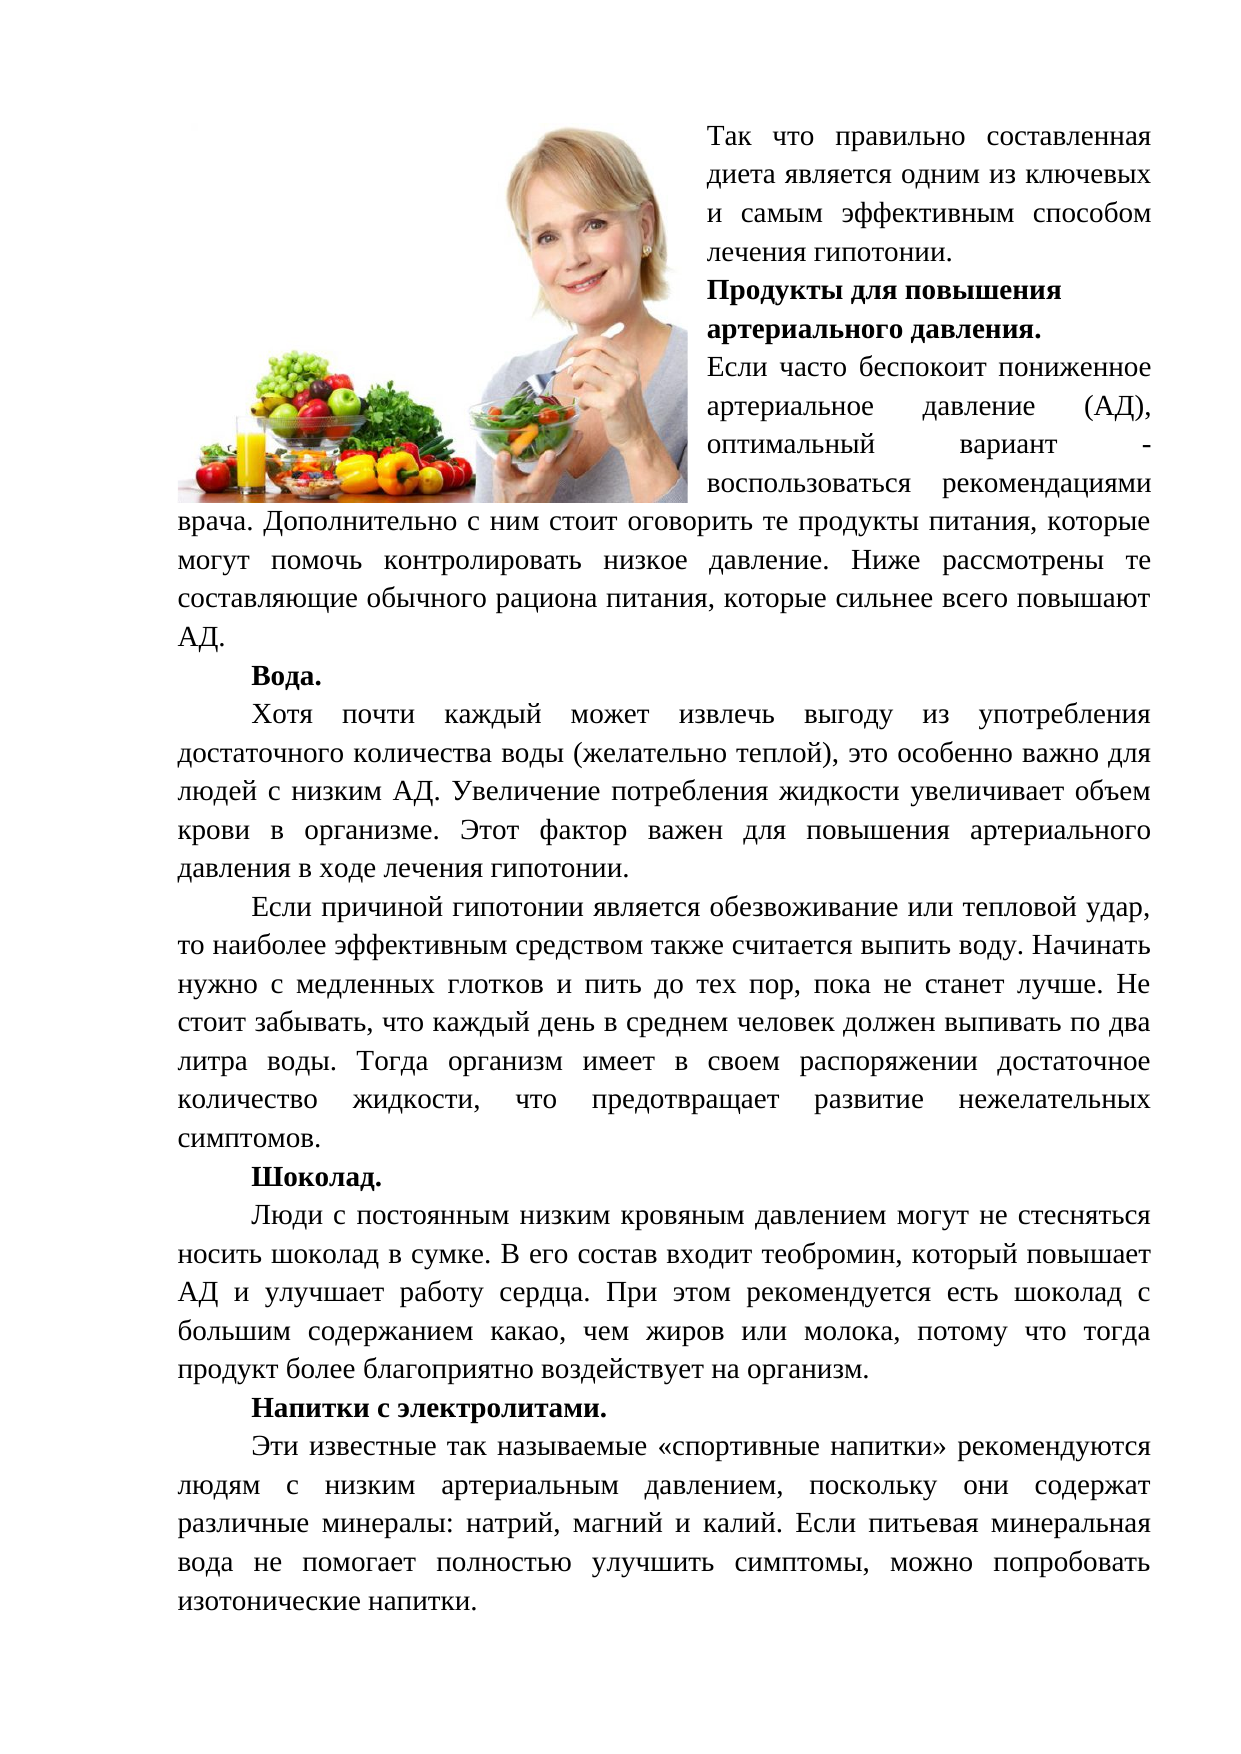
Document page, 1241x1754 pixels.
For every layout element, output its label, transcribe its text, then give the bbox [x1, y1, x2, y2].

text Люди с постоянным низким кровяным давлением могут не стесняться носить шоколад в сумке. В его состав входит теобромин, который повышает АД и улучшает работу сердца. При этом рекомендуется есть шоколад с большим содержанием какао, чем жиров или молока, потому что тогда продукт более благоприятно воздействует на организм. [177, 1197, 1152, 1385]
text Хотя почти каждый может извлечь выгоду из употребления достаточного количества воды (желательно теплой), это особенно важно для людей с низким АД. Увеличение потребления жидкости увеличивает объем крови в организме. Этот фактор важен для повышения артериального давления в ходе лечения гипотонии. [177, 696, 1152, 884]
picture [177, 123, 688, 503]
text Если причиной гипотонии является обезвоживание или тепловой удар, то наиболее эффективным средством также считается выпить воду. Начинать нужно с медленных глотков и пить до тех пор, пока не станет лучше. Не стоит забывать, что каждый день в среднем человек должен выпивать по два литра воды. Тогда организм имеет в своем распоряжении достаточное количество жидкости, что предотвращает развитие нежелательных симптомов. [177, 889, 1152, 1154]
text Вода. [177, 658, 1152, 691]
text Если часто беспокоит пониженное артериальное давление (АД), оптимальный вариант - воспользоваться рекомендациями врача. Дополнительно с ним стоит оговорить те продукты питания, которые могут помочь контролировать низкое давление. Ниже рассмотрены те составляющие обычного рациона питания, которые сильнее всего повышают АД. [177, 349, 1152, 653]
text Продукты для повышения артериального давления. [688, 272, 1152, 344]
text Напитки с электролитами. [177, 1390, 1152, 1423]
text Шоколад. [177, 1159, 1152, 1192]
text Эти известные так называемые «спортивные напитки» рекомендуются людям с низким артериальным давлением, поскольку они содержат различные минералы: натрий, магний и калий. Если питьевая минеральная вода не помогает полностью улучшить симптомы, можно попробовать изотонические напитки. [177, 1428, 1152, 1616]
text Так что правильно составленная диета является одним из ключевых и самым эффективным способом лечения гипотонии. [177, 118, 1152, 267]
